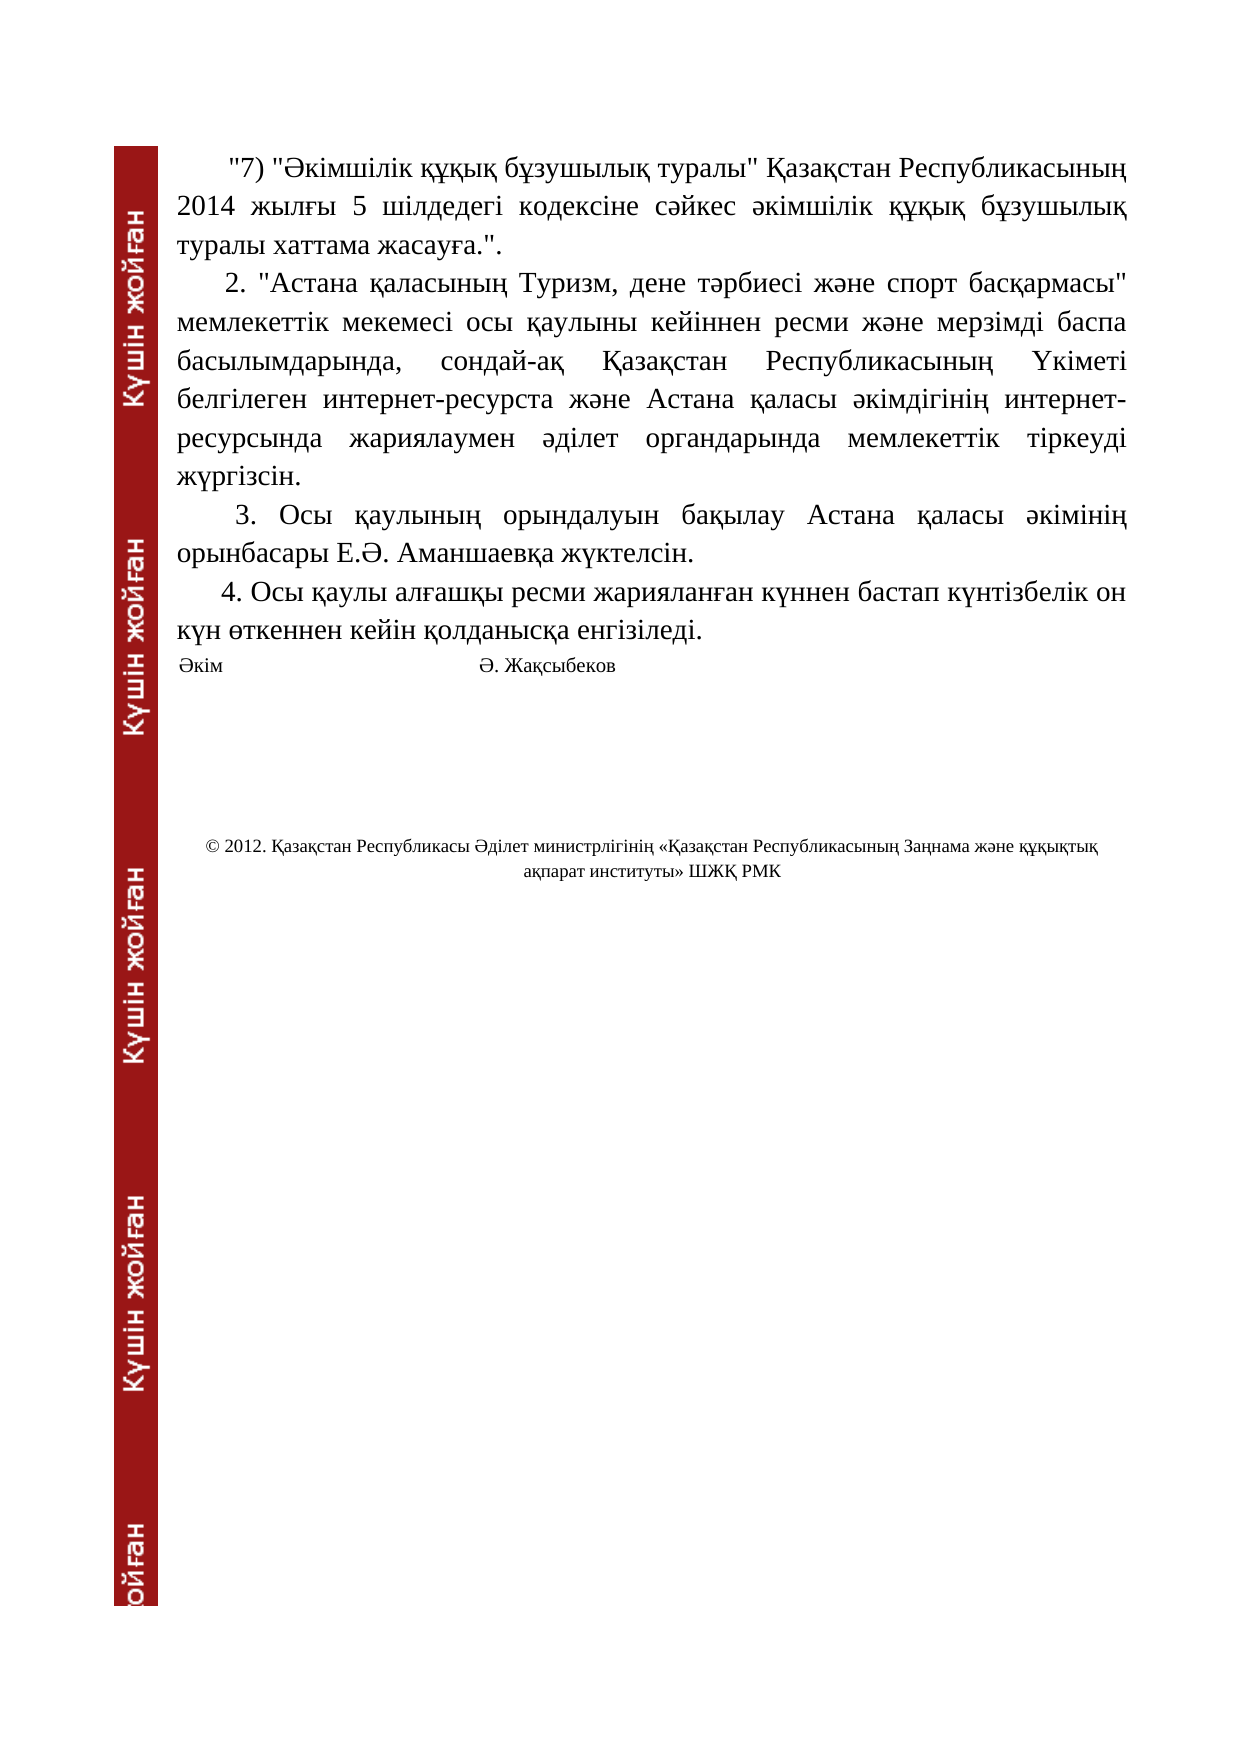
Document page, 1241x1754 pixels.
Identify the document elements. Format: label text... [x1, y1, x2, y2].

picture [114, 261, 158, 266]
picture [114, 146, 158, 150]
picture [114, 684, 158, 835]
picture [114, 882, 158, 1606]
table_header Әкім [101, 651, 475, 684]
picture [114, 646, 158, 651]
picture [114, 569, 158, 574]
text "7) "Әкімшілік құқық бұзушылық туралы" Қазақстан Республикасының 2014 жылғы 5 шілдедегі кодексіне сәйкес әкімшілік құқық бұзушылық туралы хаттама жасауға.". [112, 150, 1128, 261]
text 3. Осы қаулының орындалуын бақылау Астана қаласы әкімінің орынбасары Е.Ә. Аманшаевқа жүктелсін. [112, 497, 1128, 569]
text © 2012. Қазақстан Республикасы Әділет министрлігінің «Қазақстан Республикасының Заңнама және құқықтық ақпарат институты» ШЖҚ РМК [112, 835, 1128, 882]
text 2. "Астана қаласының Туризм, дене тәрбиесі және спорт басқармасы" мемлекеттік мекемесі осы қаулыны кейіннен ресми және мерзімді баспа басылымдарында, сондай-ақ Қазақстан Республикасының Үкіметі белгілеген интернет-ресурста және Астана қаласы әкімдігінің интернет-ресурсында жариялаумен әділет органдарында мемлекеттік тіркеуді жүргізсін. [112, 266, 1128, 492]
text 4. Осы қаулы алғашқы ресми жарияланған күннен бастап күнтізбелік он күн өткеннен кейін қолданысқа енгізіледі. [112, 574, 1128, 646]
table_header Ә. Жақсыбеков [475, 651, 1240, 684]
picture [114, 492, 158, 497]
